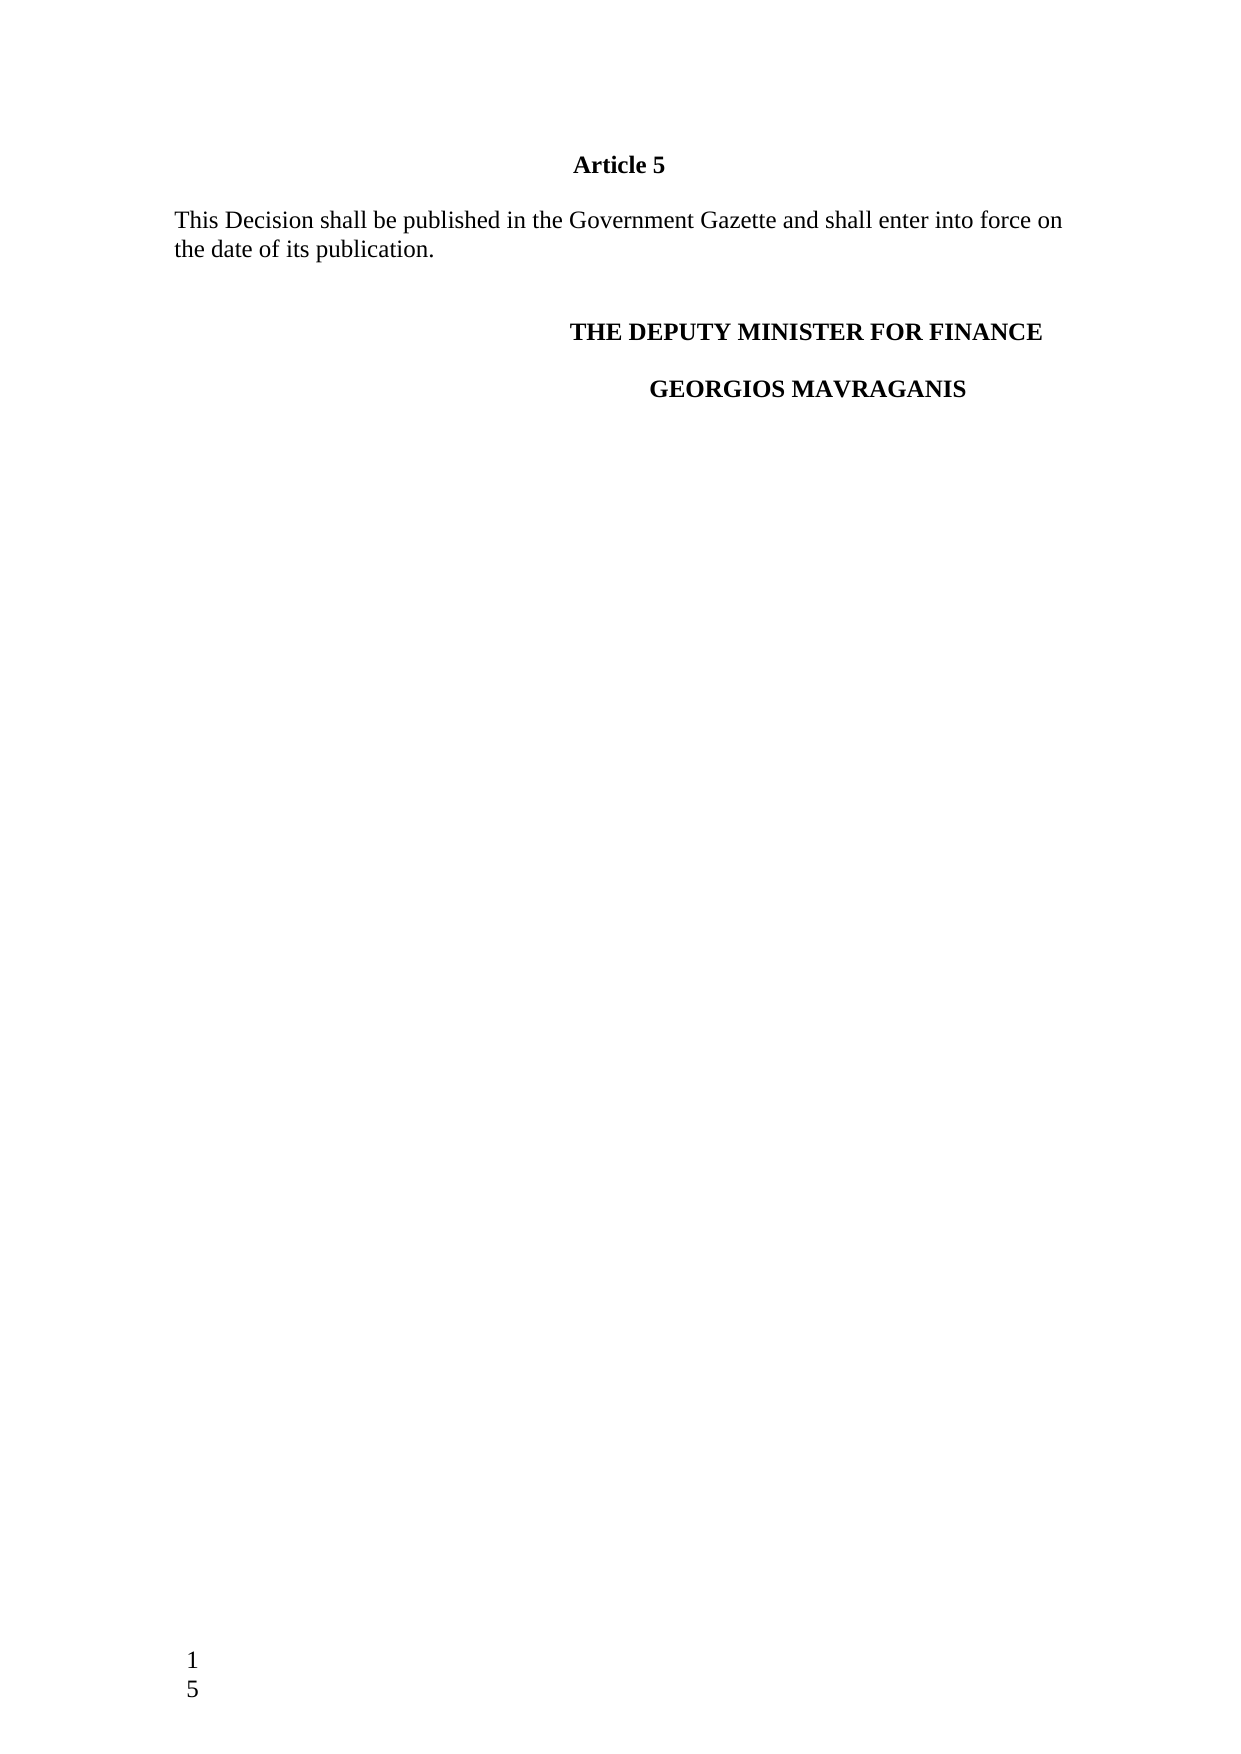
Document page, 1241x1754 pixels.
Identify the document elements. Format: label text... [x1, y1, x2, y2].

text THE DEPUTY MINISTER FOR FINANCE [474, 317, 1064, 346]
text This Decision shall be published in the Government Gazette and shall enter into force on the date of its publication. [174, 206, 1064, 263]
text GEORGIOS MAVRAGANIS [624, 374, 1064, 403]
text Article 5 [174, 150, 1064, 179]
